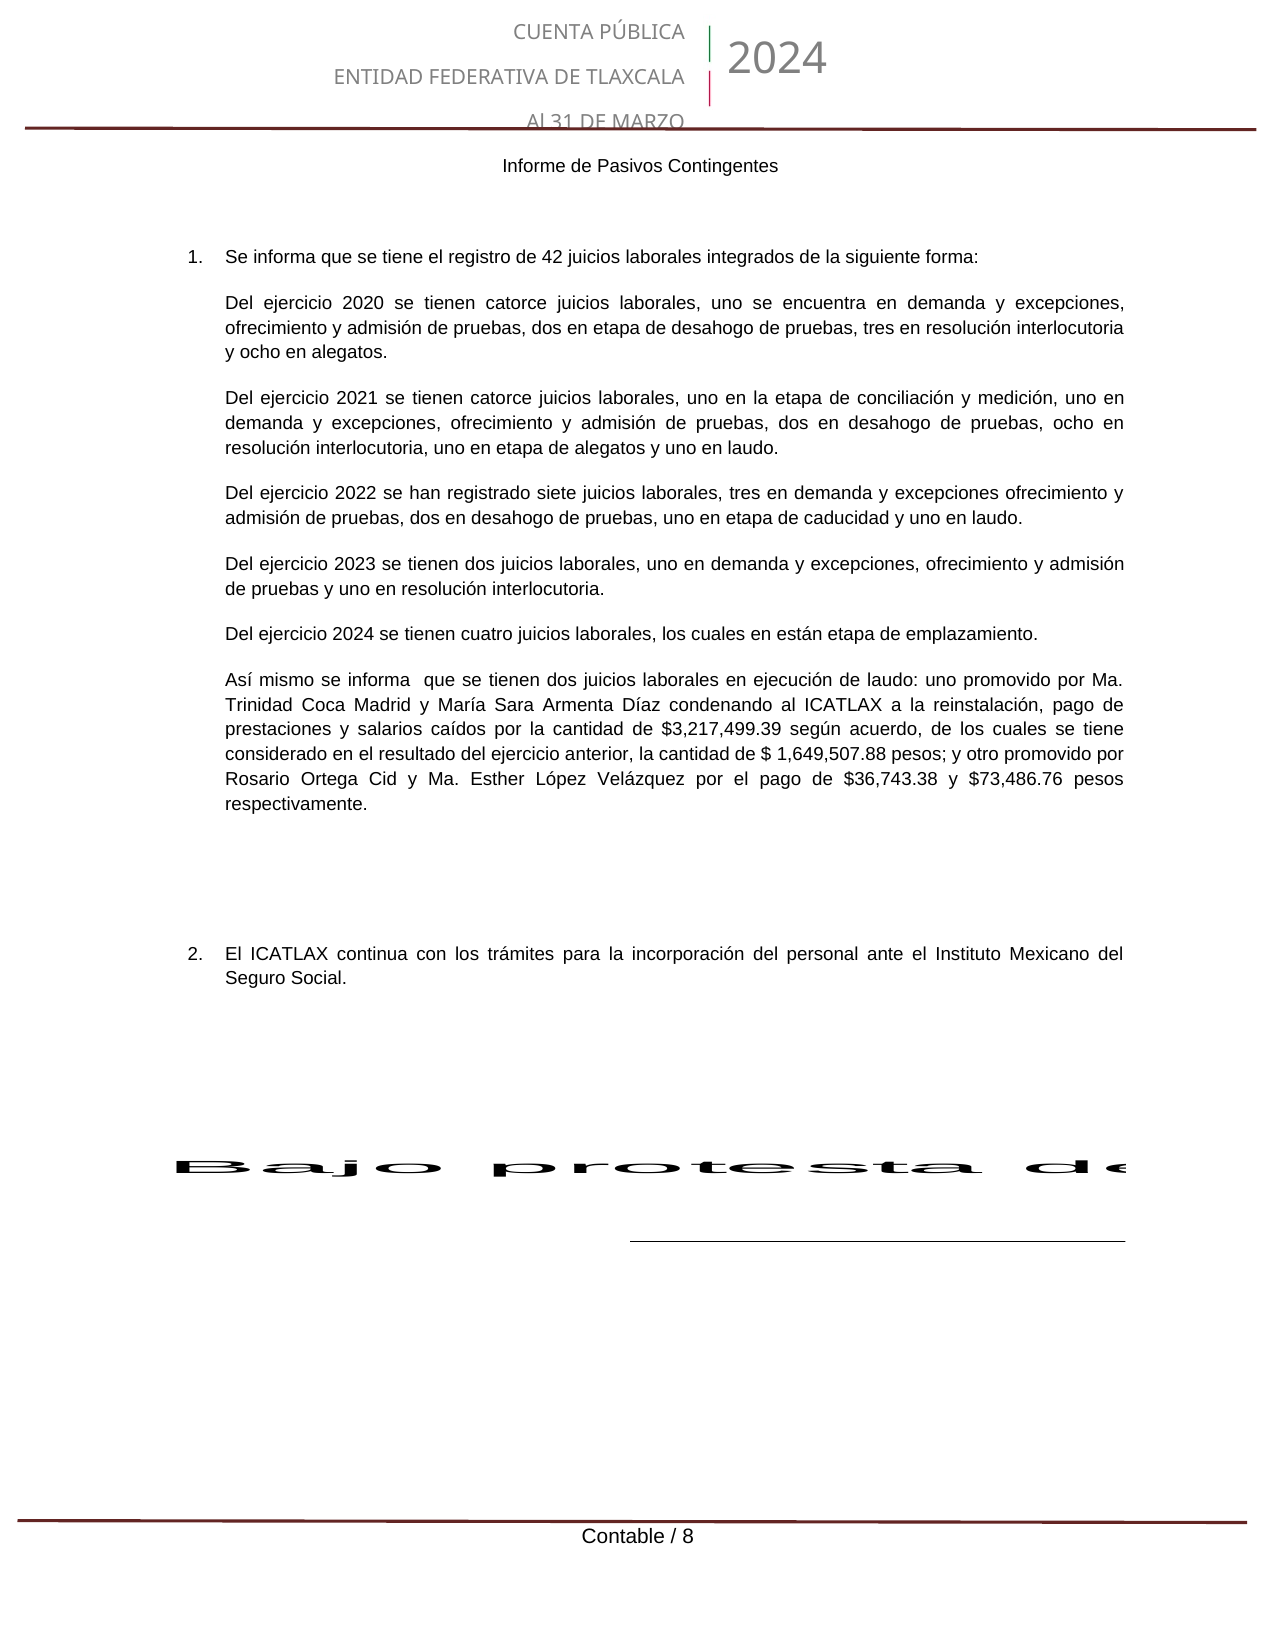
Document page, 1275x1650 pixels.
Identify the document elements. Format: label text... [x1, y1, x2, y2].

text Del ejercicio 2021 se tienen catorce juicios laborales, uno en la etapa de conciliación y medición, uno en demanda y excepciones, ofrecimiento y admisión de pruebas, dos en desahogo de pruebas, ocho en resolución interlocutoria, uno en etapa de alegatos y uno en laudo. [225, 387, 1125, 458]
text Del ejercicio 2023 se tienen dos juicios laborales, uno en demanda y excepciones, ofrecimiento y admisión de pruebas y uno en resolución interlocutoria. [225, 553, 1125, 599]
text Así mismo se informa que se tienen dos juicios laborales en ejecución de laudo: uno promovido por Ma. Trinidad Coca Madrid y María Sara Armenta Díaz condenando al ICATLAX a la reinstalación, pago de prestaciones y salarios caídos por la cantidad de $3,217,499.39 según acuerdo, de los cuales se tiene considerado en el resultado del ejercicio anterior, la cantidad de $ 1,649,507.88 pesos; y otro promovido por Rosario Ortega Cid y Ma. Esther López Velázquez por el pago de $36,743.38 y $73,486.76 pesos respectivamente. [225, 669, 1125, 814]
text Del ejercicio 2022 se han registrado siete juicios laborales, tres en demanda y excepciones ofrecimiento y admisión de pruebas, dos en desahogo de pruebas, uno en etapa de caducidad y uno en laudo. [225, 482, 1125, 528]
text Del ejercicio 2020 se tienen catorce juicios laborales, uno se encuentra en demanda y excepciones, ofrecimiento y admisión de pruebas, dos en etapa de desahogo de pruebas, tres en resolución interlocutoria y ocho en alegatos. [225, 292, 1125, 363]
list Se informa que se tiene el registro de 42 juicios laborales integrados de la siguiente forma: [187, 246, 1125, 268]
picture [702, 14, 723, 110]
text Del ejercicio 2024 se tienen cuatro juicios laborales, los cuales en están etapa de emplazamiento. [225, 623, 1125, 644]
text Informe de Pasivos Contingentes [150, 155, 1125, 176]
list El ICATLAX continua con los trámites para la incorporación del personal ante el Instituto Mexicano del Seguro Social. [187, 942, 1125, 989]
